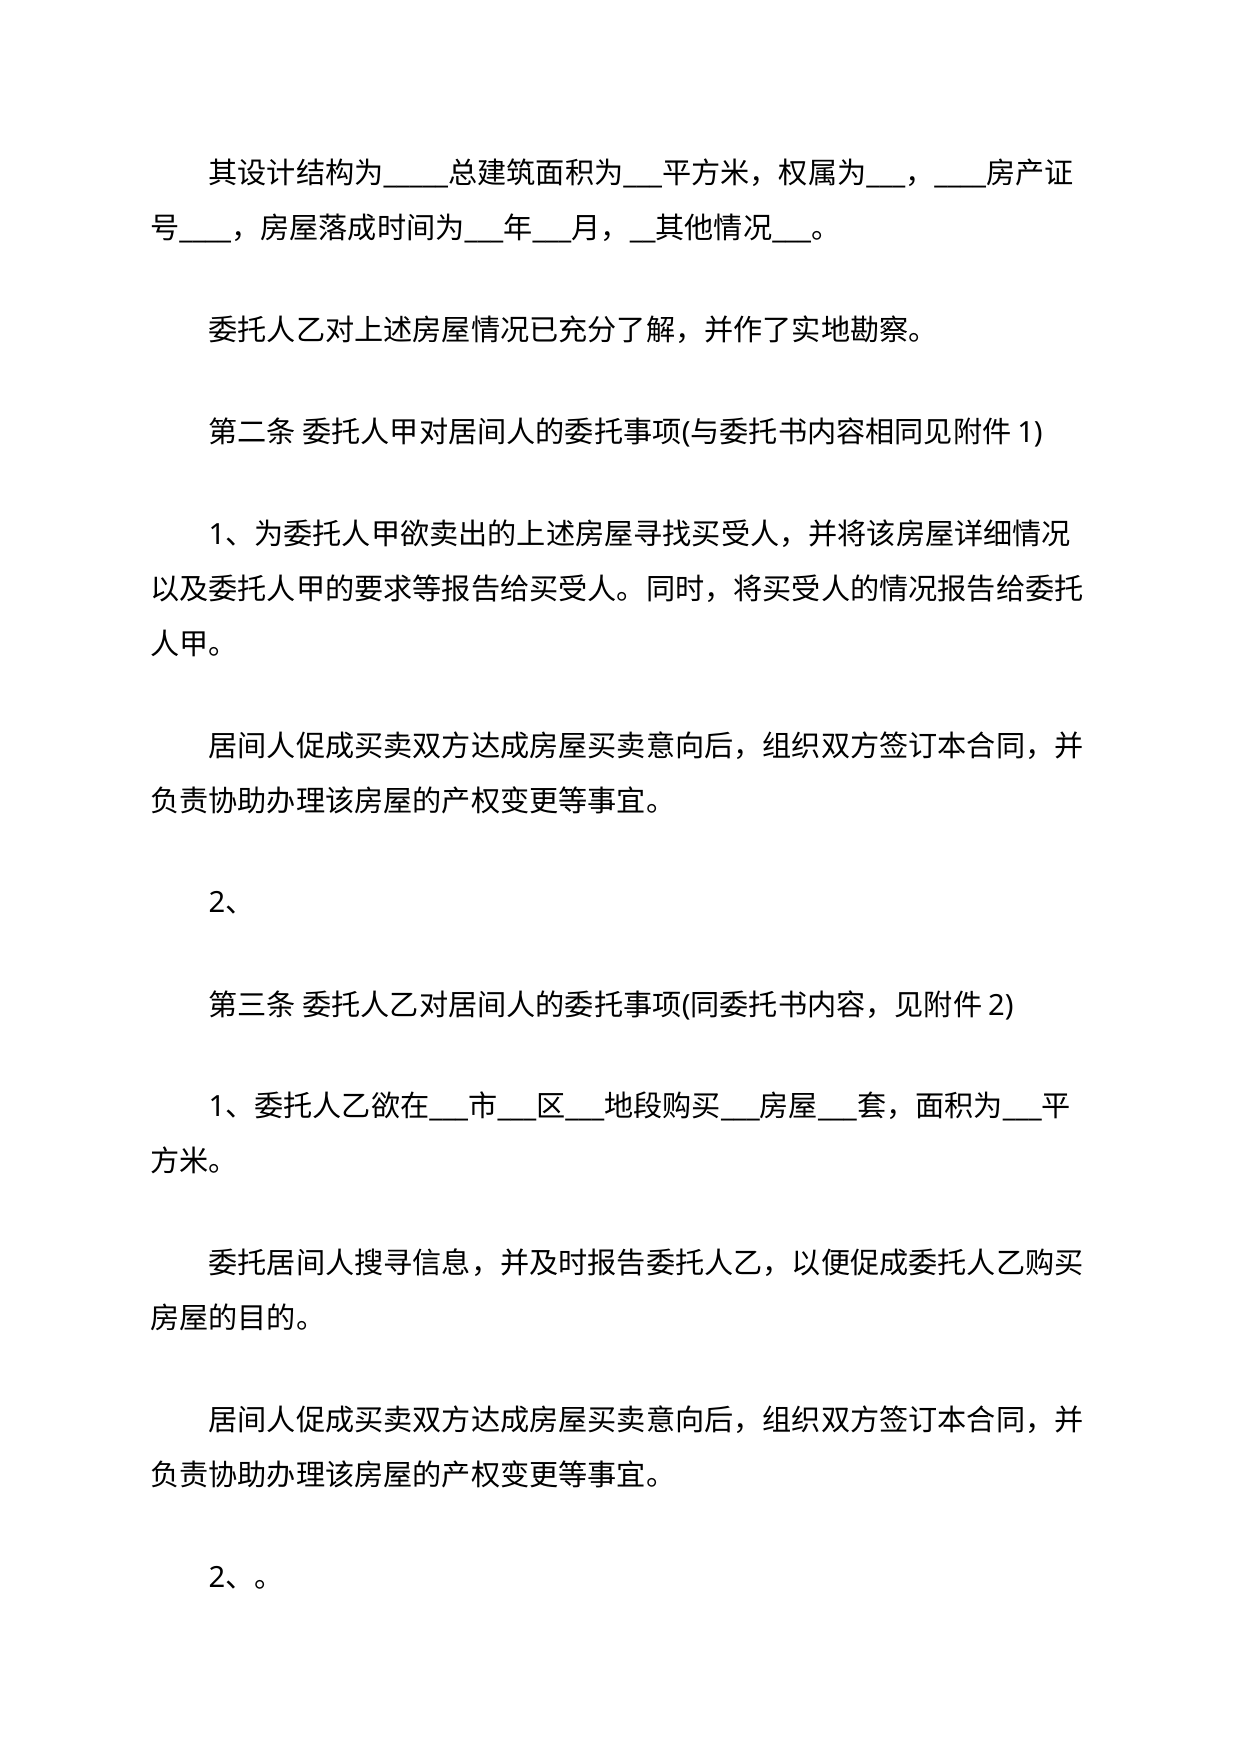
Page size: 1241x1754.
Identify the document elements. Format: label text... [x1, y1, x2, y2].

text 1、委托人乙欲在___市___区___地段购买___房屋___套，面积为___平方米。 [150, 1083, 1090, 1180]
text 居间人促成买卖双方达成房屋买卖意向后，组织双方签订本合同，并负责协助办理该房屋的产权变更等事宜。 [150, 722, 1090, 819]
text 其设计结构为_____总建筑面积为___平方米，权属为___，____房产证号____，房屋落成时间为___年___月，__其他情况___。 [150, 150, 1090, 247]
text 第二条 委托人甲对居间人的委托事项(与委托书内容相同见附件1) [150, 409, 1090, 451]
text 居间人促成买卖双方达成房屋买卖意向后，组织双方签订本合同，并负责协助办理该房屋的产权变更等事宜。 [150, 1396, 1090, 1494]
text 委托人乙对上述房屋情况已充分了解，并作了实地勘察。 [150, 307, 1090, 349]
text 2、。 [150, 1553, 1090, 1596]
text 2、 [150, 879, 1090, 921]
text 委托居间人搜寻信息，并及时报告委托人乙，以便促成委托人乙购买房屋的目的。 [150, 1240, 1090, 1337]
text 1、为委托人甲欲卖出的上述房屋寻找买受人，并将该房屋详细情况以及委托人甲的要求等报告给买受人。同时，将买受人的情况报告给委托人甲。 [150, 511, 1090, 663]
text 第三条 委托人乙对居间人的委托事项(同委托书内容，见附件2) [150, 981, 1090, 1023]
